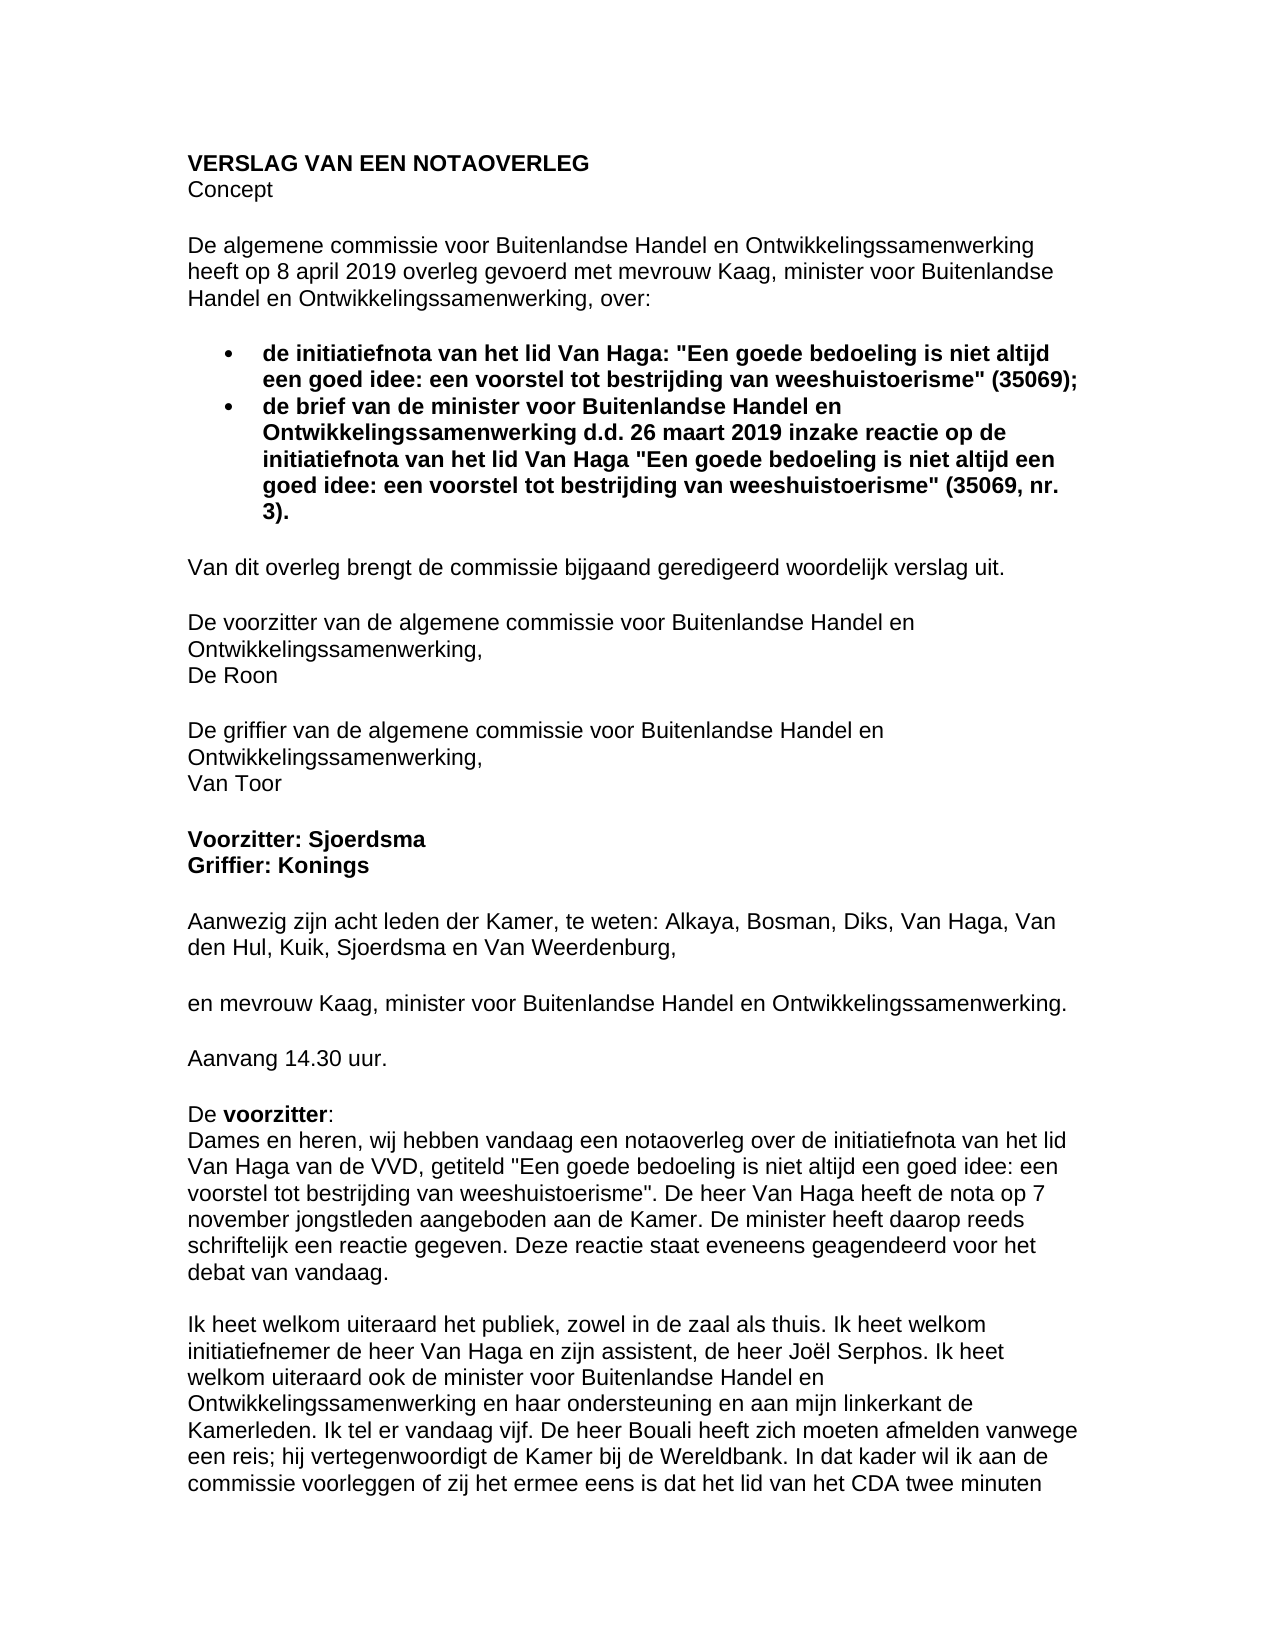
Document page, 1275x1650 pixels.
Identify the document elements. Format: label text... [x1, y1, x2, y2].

list de brief van de minister voor Buitenlandse Handel en Ontwikkelingssamenwerking d.d. 26 maart 2019 inzake reactie op de initiatiefnota van het lid Van Haga "Een goede bedoeling is niet altijd een goed idee: een voorstel tot bestrijding van weeshuistoerisme" (35069, nr. 3). [225, 393, 1087, 524]
list de initiatiefnota van het lid Van Haga: "Een goede bedoeling is niet altijd een goed idee: een voorstel tot bestrijding van weeshuistoerisme" (35069); [225, 340, 1087, 393]
text De algemene commissie voor Buitenlandse Handel en Ontwikkelingssamenwerking heeft op 8 april 2019 overleg gevoerd met mevrouw Kaag, minister voor Buitenlandse Handel en Ontwikkelingssamenwerking, over: [187, 232, 1087, 311]
text en mevrouw Kaag, minister voor Buitenlandse Handel en Ontwikkelingssamenwerking. [187, 989, 1087, 1016]
text Voorzitter: Sjoerdsma Griffier: Konings [187, 826, 1087, 878]
text De griffier van de algemene commissie voor Buitenlandse Handel en Ontwikkelingssamenwerking, Van Toor [187, 717, 1087, 797]
text De voorzitter van de algemene commissie voor Buitenlandse Handel en Ontwikkelingssamenwerking, De Roon [187, 609, 1087, 688]
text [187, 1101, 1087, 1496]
text Aanwezig zijn acht leden der Kamer, te weten: Alkaya, Bosman, Diks, Van Haga, Van den Hul, Kuik, Sjoerdsma en Van Weerdenburg, [187, 908, 1087, 960]
text VERSLAG VAN EEN NOTAOVERLEG Concept [187, 150, 1087, 203]
text Van dit overleg brengt de commissie bijgaand geredigeerd woordelijk verslag uit. [187, 554, 1087, 580]
text Aanvang 14.30 uur. [187, 1045, 1087, 1071]
